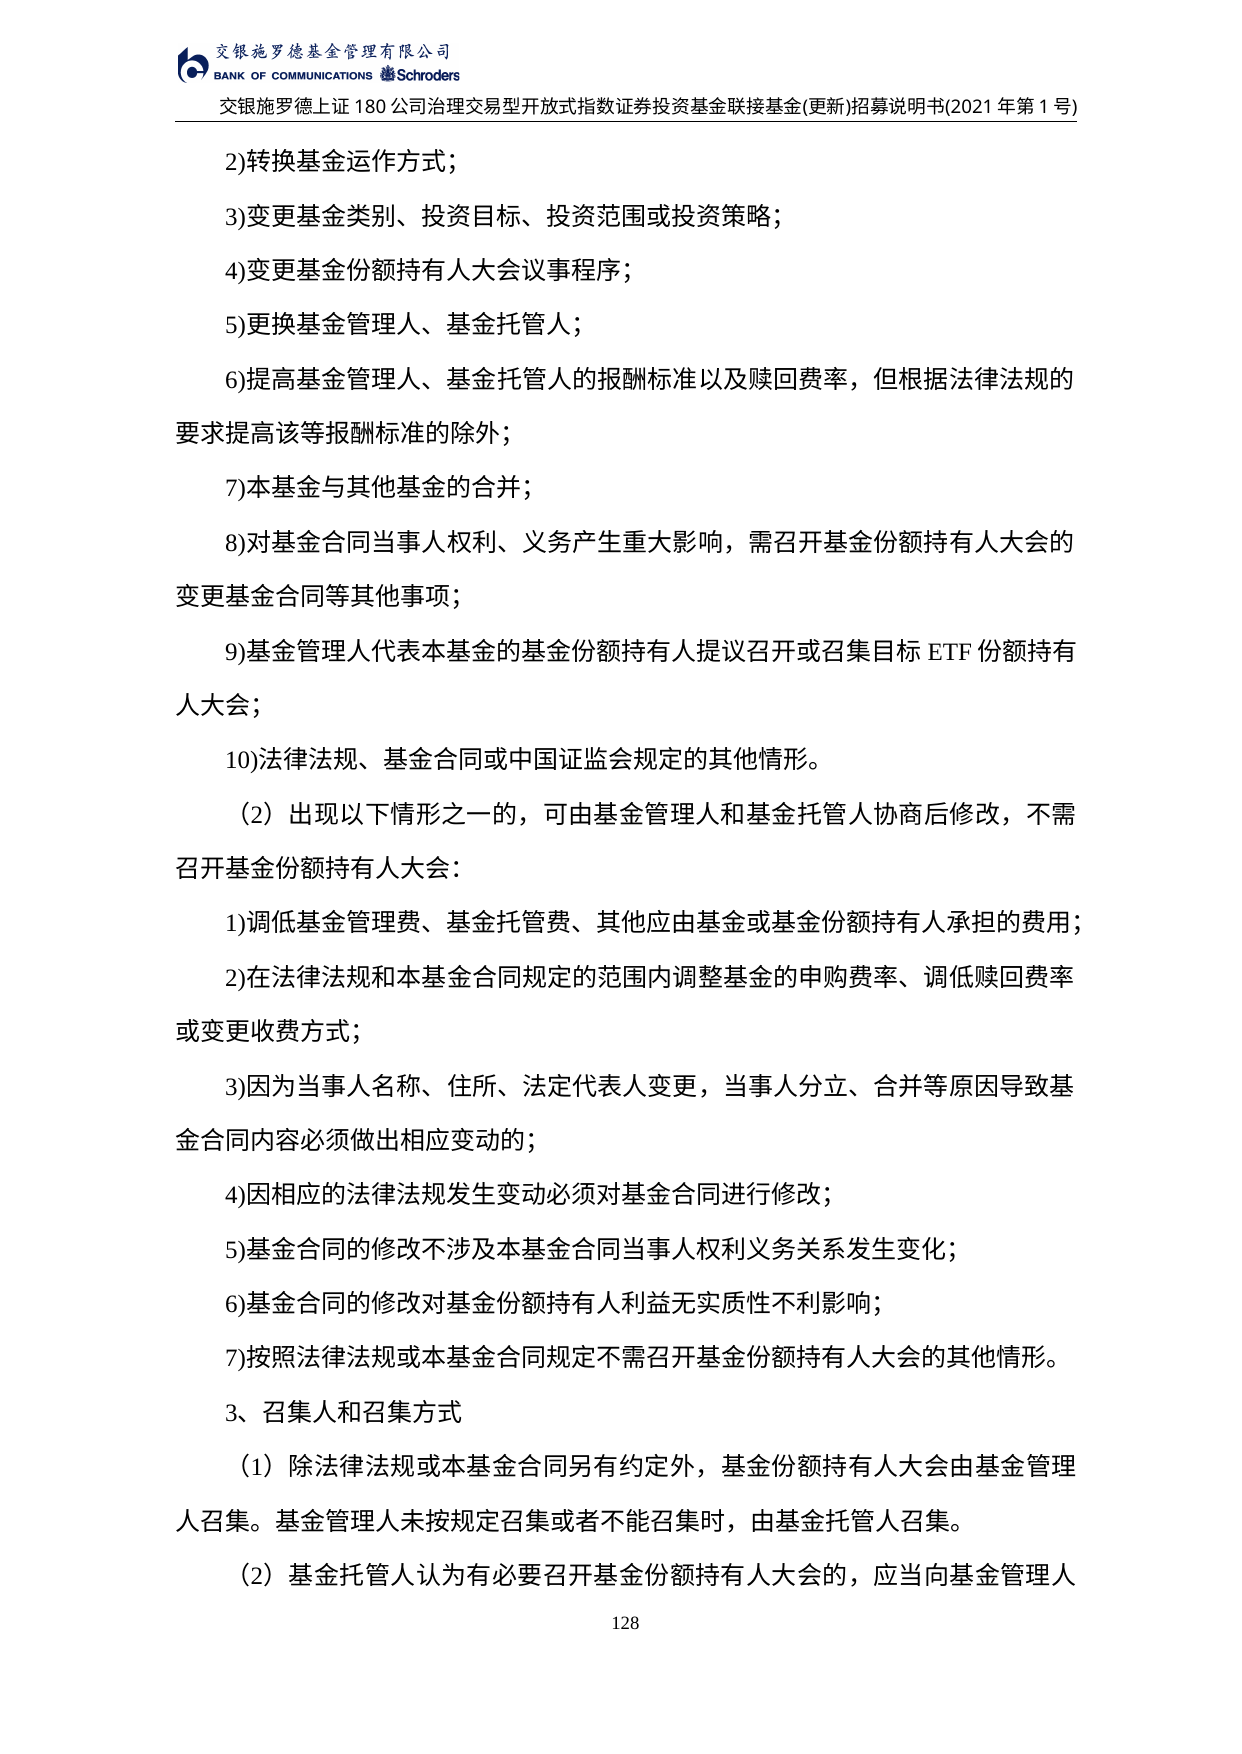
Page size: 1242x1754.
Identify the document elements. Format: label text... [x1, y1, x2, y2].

text 8)对基金合同当事人权利、义务产生重大影响，需召开基金份额持有人大会的变更基金合同等其他事项； [175, 522, 1077, 613]
text 3)因为当事人名称、住所、法定代表人变更，当事人分立、合并等原因导致基金合同内容必须做出相应变动的； [175, 1066, 1077, 1157]
text 7)按照法律法规或本基金合同规定不需召开基金份额持有人大会的其他情形。 [175, 1338, 1077, 1374]
text 4)变更基金份额持有人大会议事程序； [175, 250, 1077, 287]
text 9)基金管理人代表本基金的基金份额持有人提议召开或召集目标ETF份额持有人大会； [175, 631, 1077, 722]
text 3、召集人和召集方式 [175, 1392, 1077, 1428]
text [175, 1555, 1077, 1592]
text 6)提高基金管理人、基金托管人的报酬标准以及赎回费率，但根据法律法规的要求提高该等报酬标准的除外； [175, 359, 1077, 450]
picture [178, 43, 460, 83]
text 5)更换基金管理人、基金托管人； [175, 305, 1077, 341]
text 2)在法律法规和本基金合同规定的范围内调整基金的申购费率、调低赎回费率或变更收费方式； [175, 957, 1077, 1048]
text 10)法律法规、基金合同或中国证监会规定的其他情形。 [175, 740, 1077, 776]
text 6)基金合同的修改对基金份额持有人利益无实质性不利影响； [175, 1283, 1077, 1320]
text （2）出现以下情形之一的，可由基金管理人和基金托管人协商后修改，不需召开基金份额持有人大会： [175, 794, 1077, 885]
text 1)调低基金管理费、基金托管费、其他应由基金或基金份额持有人承担的费用； [175, 903, 1077, 939]
text 5)基金合同的修改不涉及本基金合同当事人权利义务关系发生变化； [175, 1229, 1077, 1265]
text 2)转换基金运作方式； [175, 142, 1077, 178]
text 4)因相应的法律法规发生变动必须对基金合同进行修改； [175, 1175, 1077, 1211]
text （1）除法律法规或本基金合同另有约定外，基金份额持有人大会由基金管理人召集。基金管理人未按规定召集或者不能召集时，由基金托管人召集。 [175, 1447, 1077, 1537]
text 7)本基金与其他基金的合并； [175, 468, 1077, 504]
text 3)变更基金类别、投资目标、投资范围或投资策略； [175, 196, 1077, 232]
